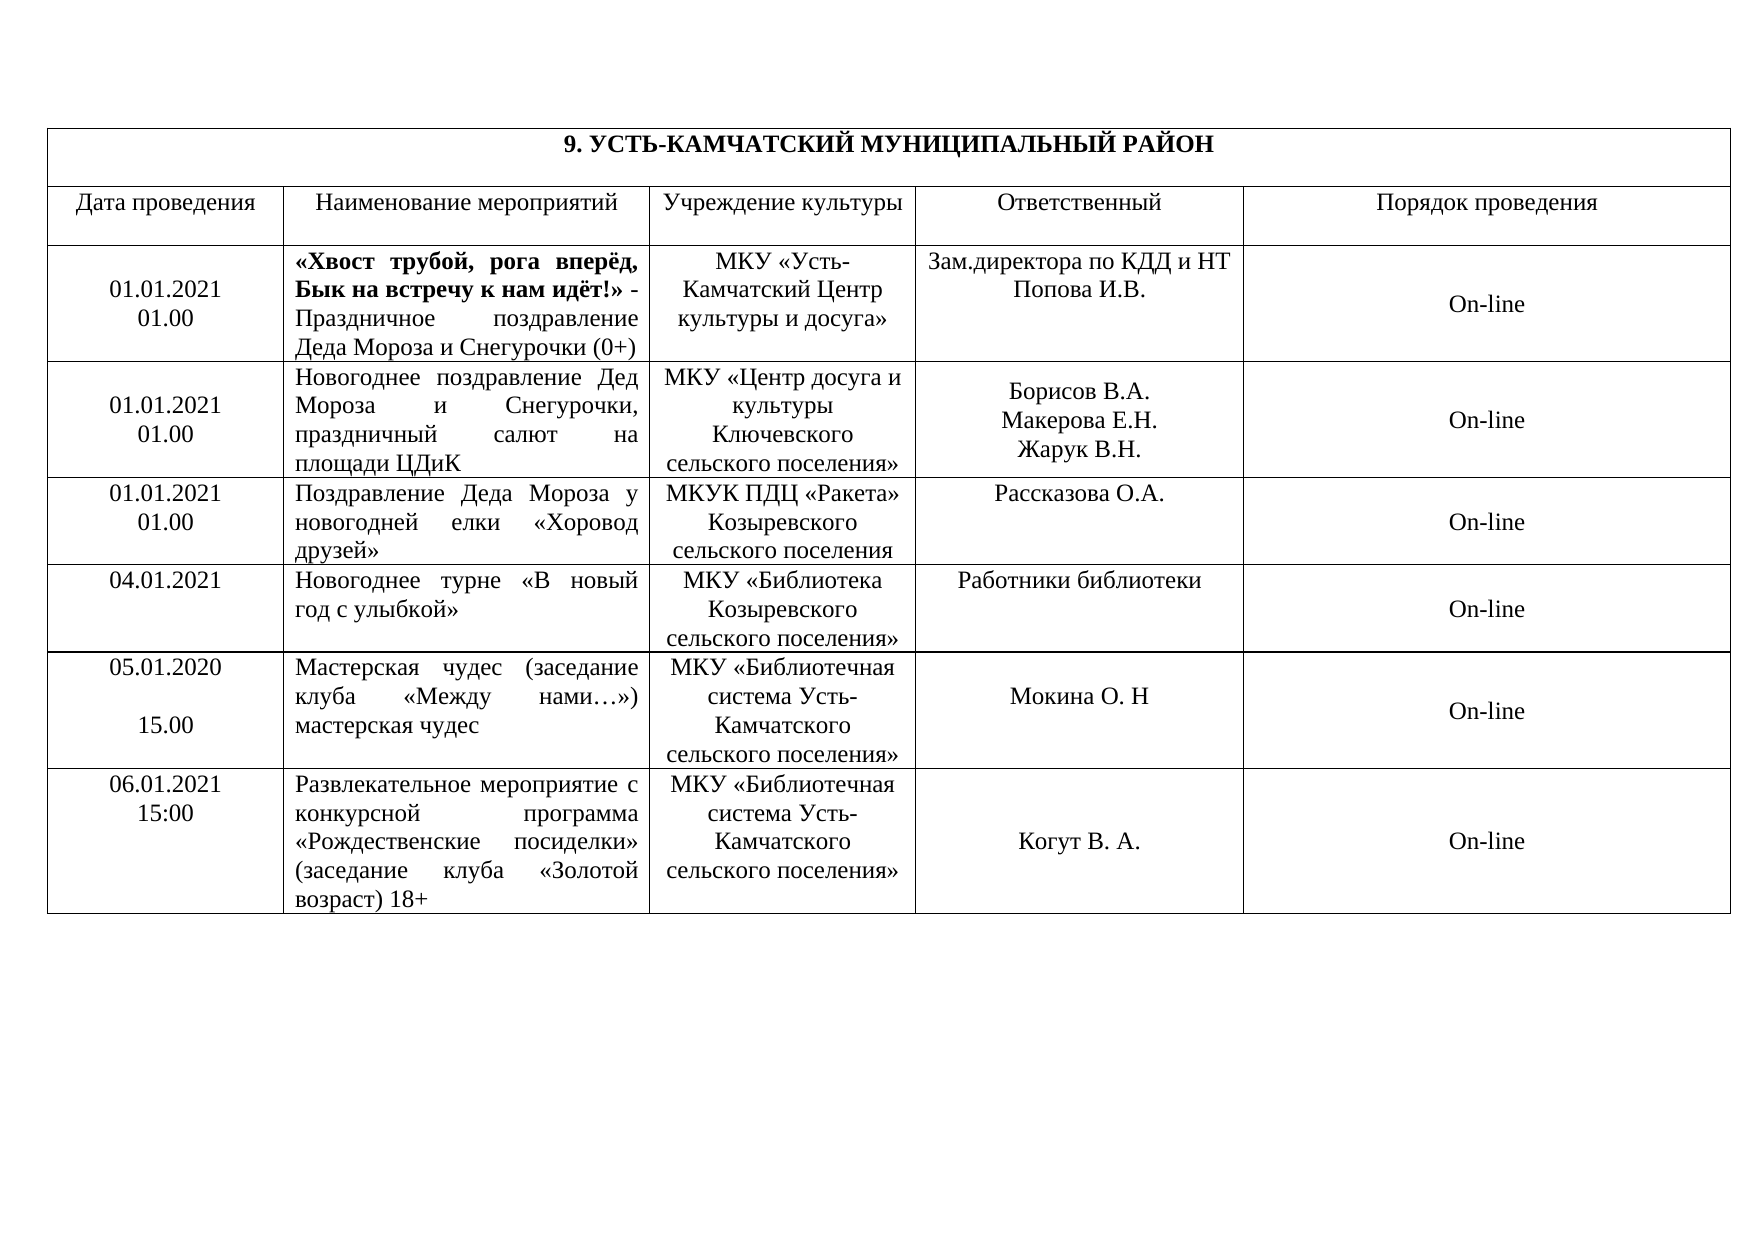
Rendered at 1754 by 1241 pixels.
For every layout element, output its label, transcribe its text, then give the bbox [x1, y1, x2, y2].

table_cell МКУ «Библиотека Козыревского сельского поселения» [650, 565, 915, 651]
table_cell Новогоднее турне «В новый год с улыбкой» [284, 565, 649, 651]
table_cell Дата проведения [48, 187, 283, 245]
table_cell 01.01.2021 01.00 [48, 478, 283, 564]
table_cell Работники библиотеки [916, 565, 1243, 651]
table_cell On-line [1244, 362, 1730, 477]
table_cell 05.01.2020 15.00 [48, 653, 283, 768]
table_cell 01.01.2021 01.00 [48, 362, 283, 477]
table_header 9. УСТЬ-КАМЧАТСКИЙ МУНИЦИПАЛЬНЫЙ РАЙОН [48, 129, 1730, 186]
table_cell Ответственный [916, 187, 1243, 245]
table_cell «Хвост трубой, рога вперёд, Бык на встречу к нам идёт!» - Праздничное поздравление Деда Мороза и Снегурочки (0+) [284, 246, 649, 361]
table_cell Учреждение культуры [650, 187, 915, 245]
table_cell On-line [1244, 565, 1730, 651]
table_cell 01.01.2021 01.00 [48, 246, 283, 361]
table_cell On-line [1244, 246, 1730, 361]
table_cell МКУ «Библиотечная система Усть-Камчатского сельского поселения» [650, 769, 915, 913]
table_cell Рассказова О.А. [916, 478, 1243, 564]
table_cell On-line [1244, 653, 1730, 768]
table_cell МКУ «Библиотечная система Усть-Камчатского сельского поселения» [650, 653, 915, 768]
table_cell Порядок проведения [1244, 187, 1730, 245]
table_cell Развлекательное мероприятие с конкурсной программа «Рождественские посиделки» (заседание клуба «Золотой возраст) 18+ [284, 769, 649, 913]
table_cell Поздравление Деда Мороза у новогодней елки «Хоровод друзей» [284, 478, 649, 564]
table_cell Мокина О. Н [916, 653, 1243, 768]
table_cell Новогоднее поздравление Дед Мороза и Снегурочки, праздничный салют на площади ЦДиК [284, 362, 649, 477]
table_cell МКУК ПДЦ «Ракета» Козыревского сельского поселения [650, 478, 915, 564]
table_cell МКУ «Усть-Камчатский Центр культуры и досуга» [650, 246, 915, 361]
table_cell On-line [1244, 478, 1730, 564]
table_cell Когут В. А. [916, 769, 1243, 913]
table_cell Мастерская чудес (заседание клуба «Между нами…») мастерская чудес [284, 653, 649, 768]
table_cell Борисов В.А. Макерова Е.Н. Жарук В.Н. [916, 362, 1243, 477]
table_cell Зам.директора по КДД и НТ Попова И.В. [916, 246, 1243, 361]
table_cell 06.01.2021 15:00 [48, 769, 283, 913]
table_cell On-line [1244, 769, 1730, 913]
table_cell 04.01.2021 [48, 565, 283, 651]
table_cell МКУ «Центр досуга и культуры Ключевского сельского поселения» [650, 362, 915, 477]
table_cell Наименование мероприятий [284, 187, 649, 245]
